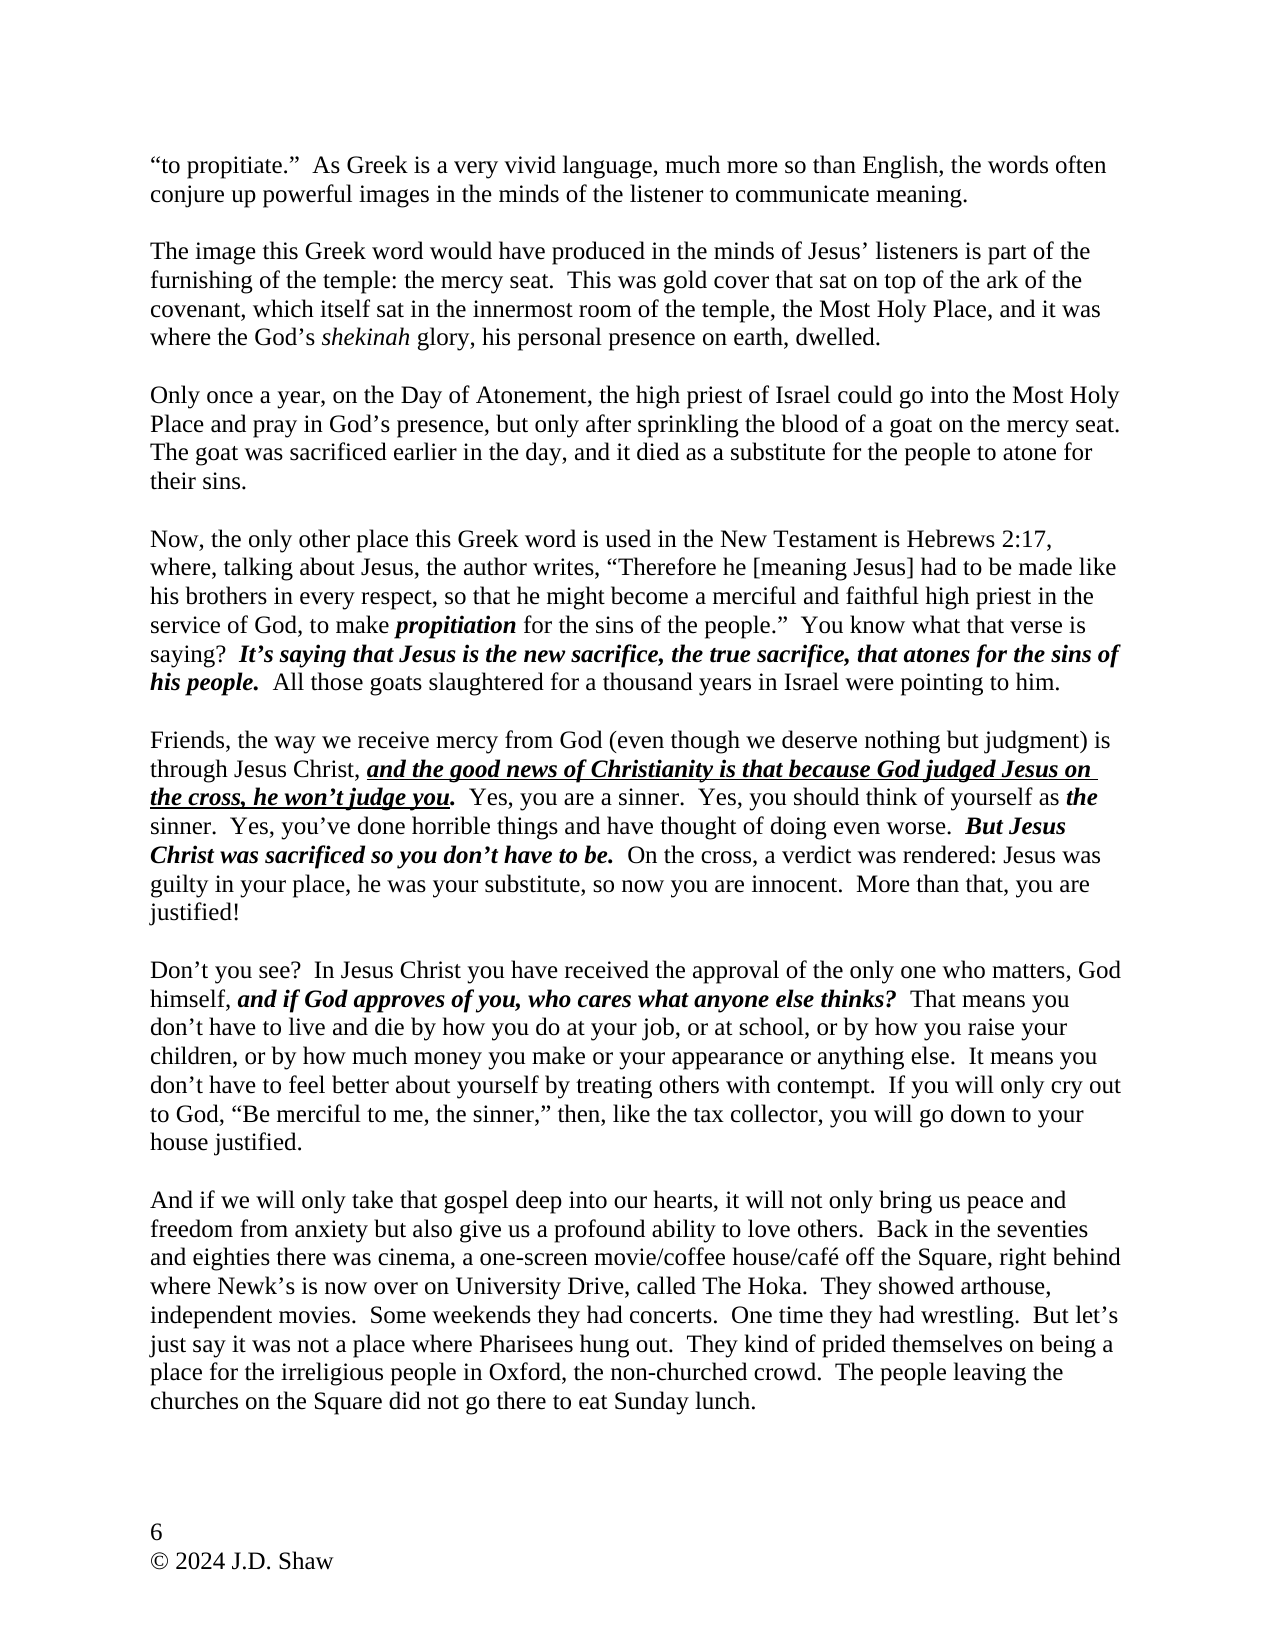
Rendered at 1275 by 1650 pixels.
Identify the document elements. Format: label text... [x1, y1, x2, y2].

text The image this Greek word would have produced in the minds of Jesus’ listeners is part of the furnishing of the temple: the mercy seat. This was gold cover that sat on top of the ark of the covenant, which itself sat in the innermost room of the temple, the Most Holy Place, and it was where the God’s shekinah glory, his personal presence on earth, dwelled. [150, 236, 1125, 351]
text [150, 150, 1125, 207]
text Only once a year, on the Day of Atonement, the high priest of Israel could go into the Most Holy Place and pray in God’s presence, but only after sprinkling the blood of a goat on the mercy seat. The goat was sacrificed earlier in the day, and it died as a substitute for the people to atone for their sins. [150, 380, 1125, 495]
text And if we will only take that gospel deep into our hearts, it will not only bring us peace and freedom from anxiety but also give us a profound ability to love others. Back in the seventies and eighties there was cinema, a one-screen movie/coffee house/café off the Square, right behind where Newk’s is now over on University Drive, called The Hoka. They showed arthouse, independent movies. Some weekends they had concerts. One time they had wrestling. But let’s just say it was not a place where Pharisees hung out. They kind of prided themselves on being a place for the irreligious people in Oxford, the non-churched crowd. The people leaving the churches on the Square did not go there to eat Sunday lunch. [150, 1185, 1125, 1415]
text Friends, the way we receive mercy from God (even though we deserve nothing but judgment) is through Jesus Christ, and the good news of Christianity is that because God judged Jesus on the cross, he won’t judge you. Yes, you are a sinner. Yes, you should think of yourself as the sinner. Yes, you’ve done horrible things and have thought of doing even worse. But Jesus Christ was sacrificed so you don’t have to be. On the cross, a verdict was rendered: Jesus was guilty in your place, he was your substitute, so now you are innocent. More than that, you are justified! [150, 725, 1125, 926]
text Don’t you see? In Jesus Christ you have received the approval of the only one who matters, God himself, and if God approves of you, who cares what anyone else thinks? That means you don’t have to live and die by how you do at your job, or at school, or by how you raise your children, or by how much money you make or your appearance or anything else. It means you don’t have to feel better about yourself by treating others with contempt. If you will only cry out to God, “Be merciful to me, the sinner,” then, like the tax collector, you will go down to your house justified. [150, 955, 1125, 1156]
text Now, the only other place this Greek word is used in the New Testament is Hebrews 2:17, where, talking about Jesus, the author writes, “Therefore he [meaning Jesus] had to be made like his brothers in every respect, so that he might become a merciful and faithful high priest in the service of God, to make propitiation for the sins of the people.” You know what that verse is saying? It’s saying that Jesus is the new sacrifice, the true sacrifice, that atones for the sins of his people. All those goats slaughtered for a thousand years in Israel were pointing to him. [150, 524, 1125, 696]
